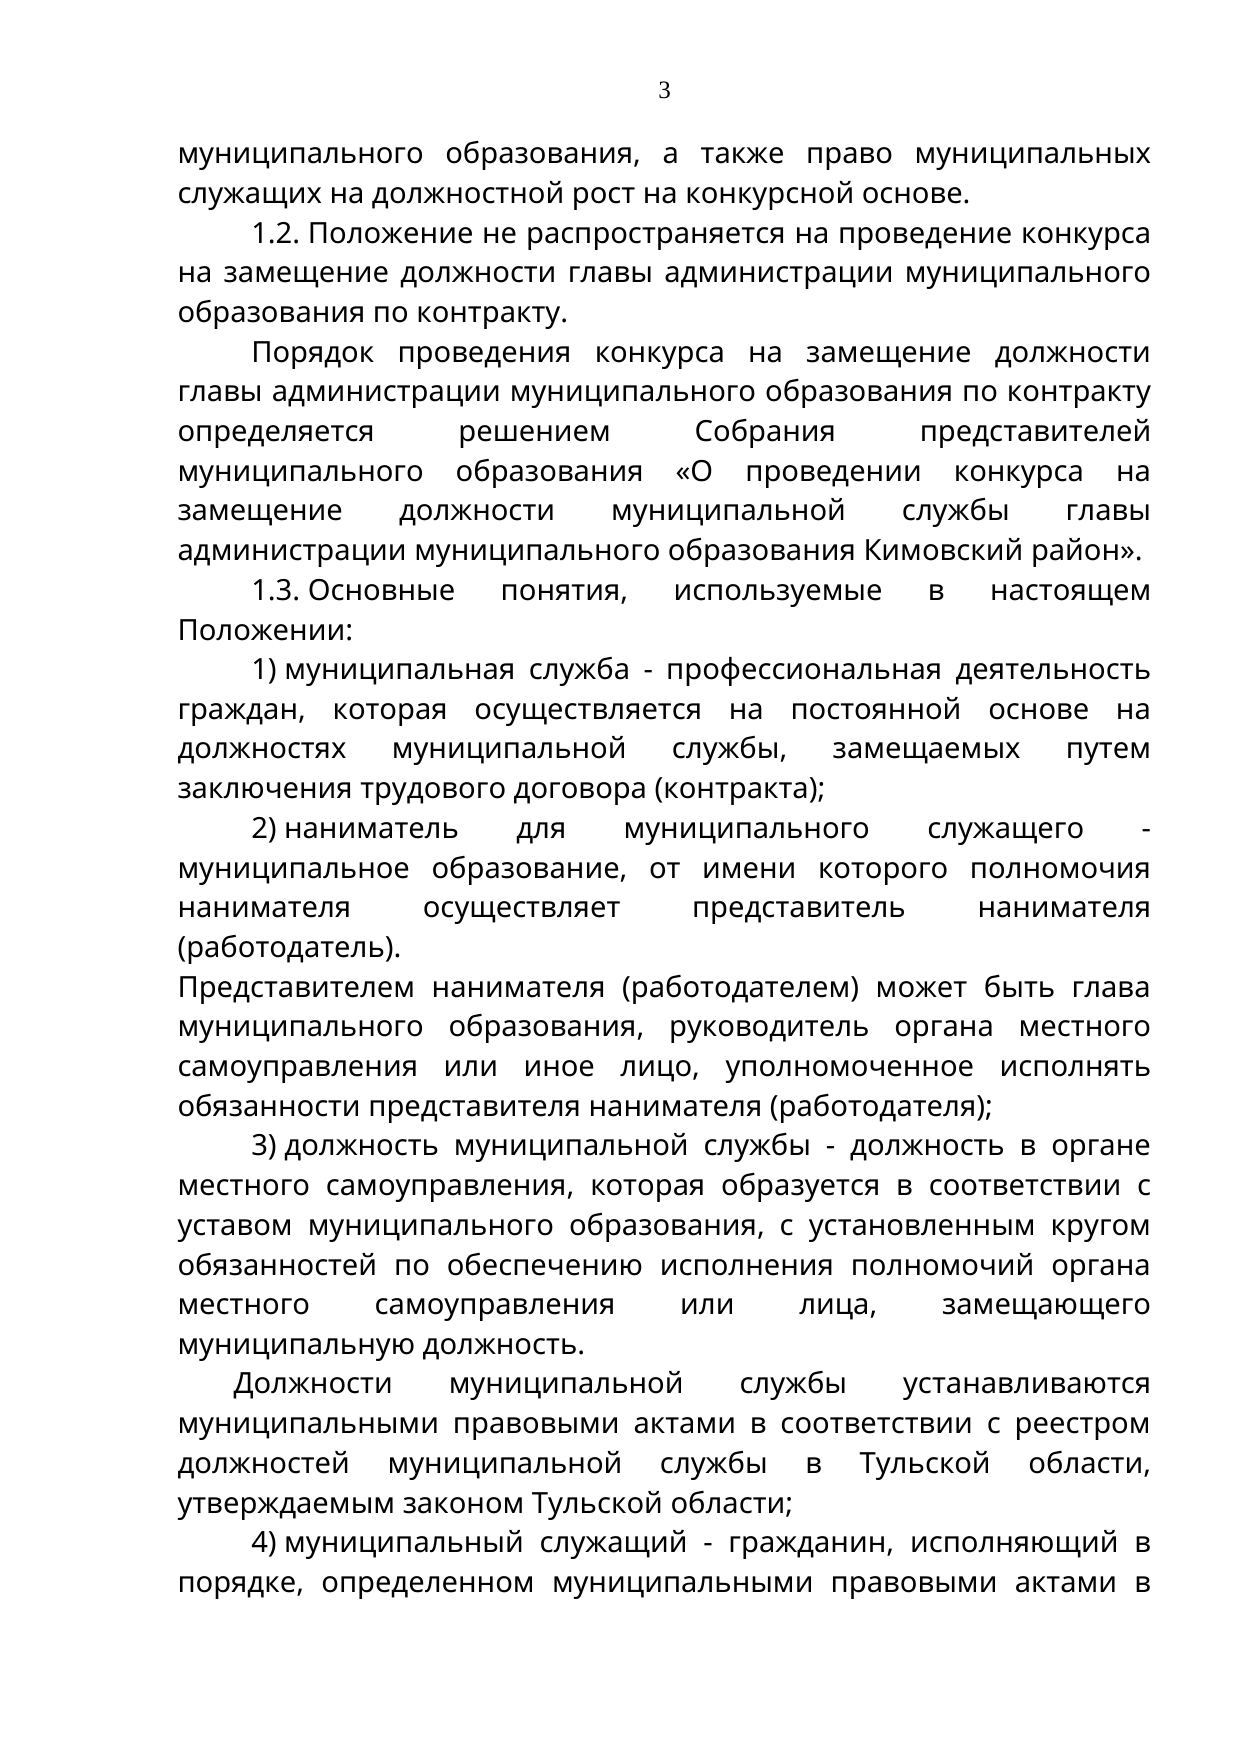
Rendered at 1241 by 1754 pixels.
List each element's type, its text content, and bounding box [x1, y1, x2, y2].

text Должности муниципальной службы устанавливаются муниципальными правовыми актами в соответствии с реестром должностей муниципальной службы в Тульской области, утверждаемым законом Тульской области; [177, 1363, 1152, 1522]
text 1.2. Положение не распространяется на проведение конкурса на замещение должности главы администрации муниципального образования по контракту. [177, 212, 1152, 331]
text Представителем нанимателя (работодателем) может быть глава муниципального образования, руководитель органа местного самоуправления или иное лицо, уполномоченное исполнять обязанности представителя нанимателя (работодателя); [177, 966, 1152, 1125]
text 1.3. Основные понятия, используемые в настоящем Положении: [177, 569, 1152, 648]
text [177, 1522, 1152, 1601]
text 1) муниципальная служба - профессиональная деятельность граждан, которая осуществляется на постоянной основе на должностях муниципальной службы, замещаемых путем заключения трудового договора (контракта); [177, 648, 1152, 807]
text Порядок проведения конкурса на замещение должности главы администрации муниципального образования по контракту определяется решением Собрания представителей муниципального образования «О проведении конкурса на замещение должности муниципальной службы главы администрации муниципального образования Кимовский район». [177, 331, 1152, 569]
text 3) должность муниципальной службы - должность в органе местного самоуправления, которая образуется в соответствии с уставом муниципального образования, с установленным кругом обязанностей по обеспечению исполнения полномочий органа местного самоуправления или лица, замещающего муниципальную должность. [177, 1125, 1152, 1363]
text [177, 132, 1152, 212]
text 2) наниматель для муниципального служащего - муниципальное образование, от имени которого полномочия нанимателя осуществляет представитель нанимателя (работодатель). [177, 807, 1152, 966]
